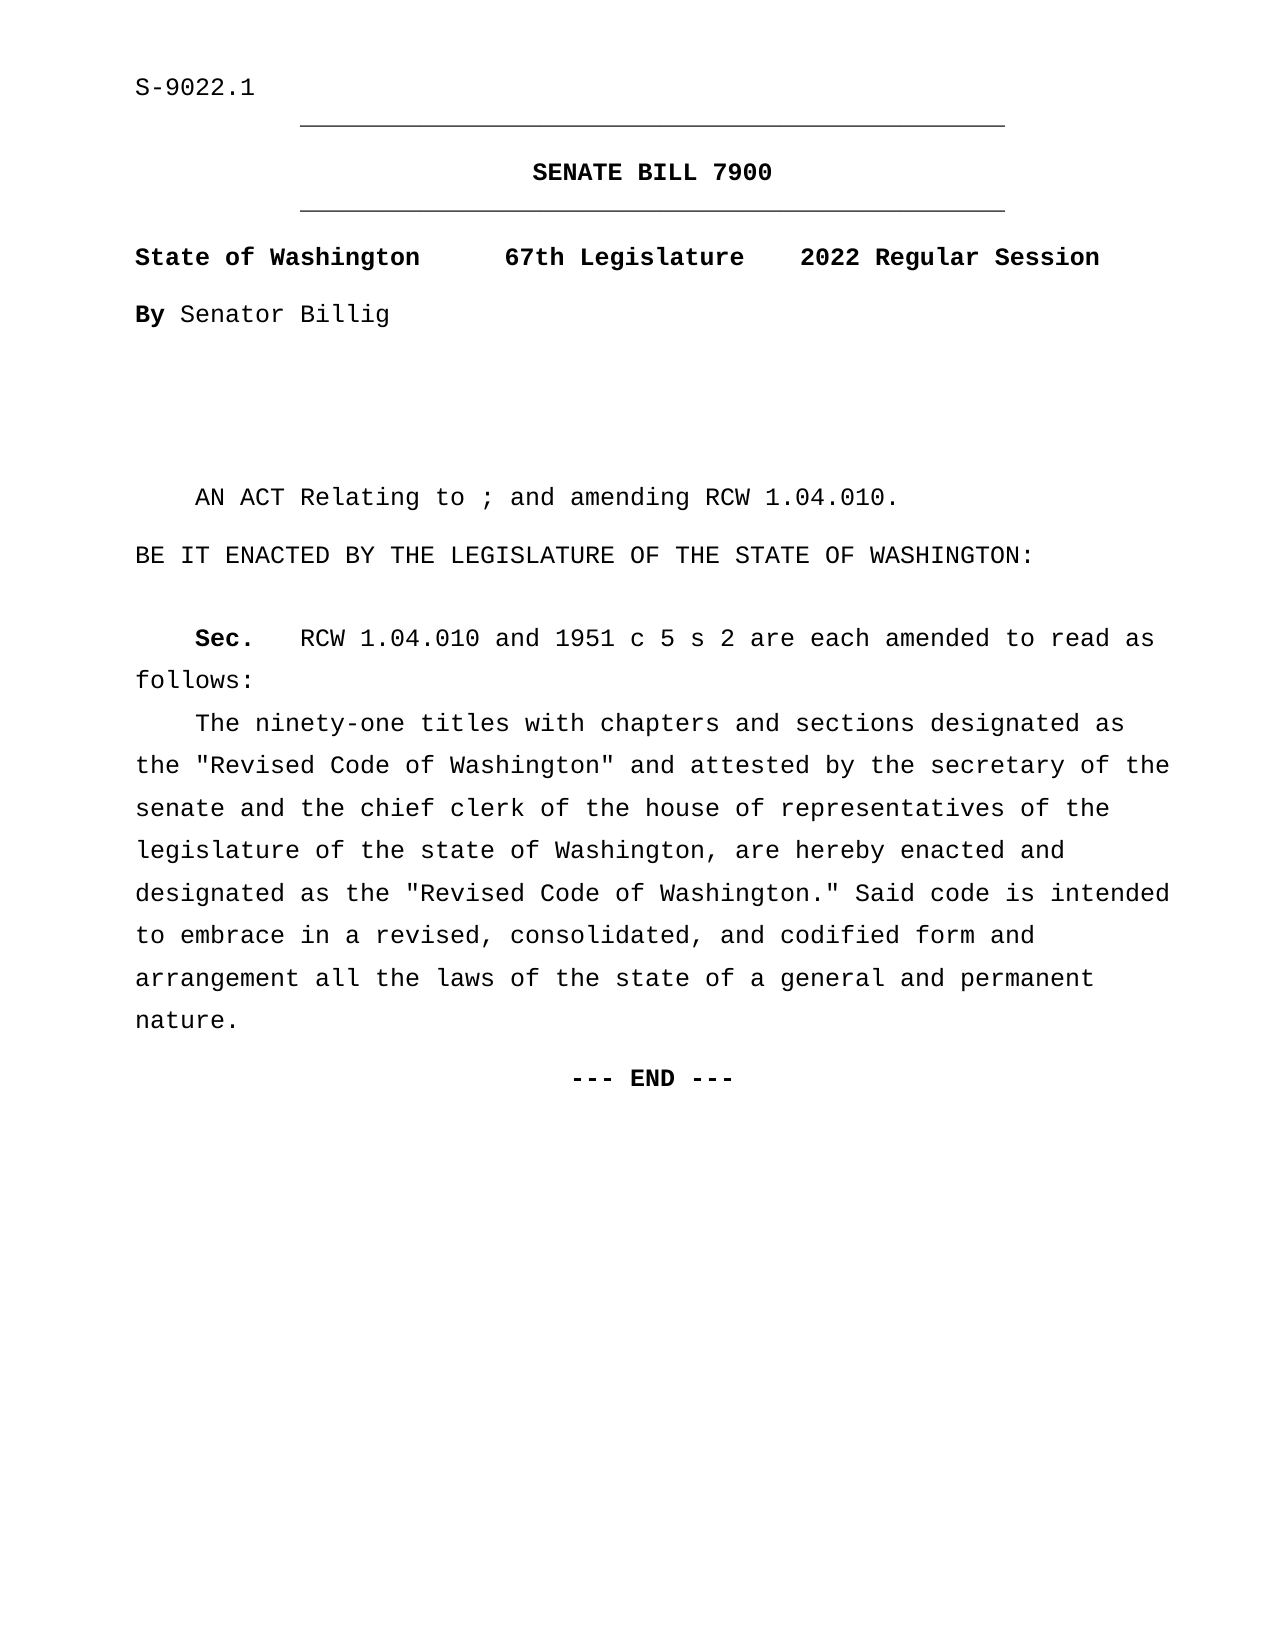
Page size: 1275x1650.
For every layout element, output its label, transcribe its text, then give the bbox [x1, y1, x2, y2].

text SENATE BILL 7900 [135, 160, 1170, 188]
text BE IT ENACTED BY THE LEGISLATURE OF THE STATE OF WASHINGTON: [135, 542, 1170, 571]
text S-9022.1 [135, 75, 1170, 103]
text By Senator Billig [135, 302, 1170, 330]
text The ninety-one titles with chapters and sections designated as the "Revised Code of Washington" and attested by the secretary of the senate and the chief clerk of the house of representatives of the legislature of the state of Washington, are hereby enacted and designated as the "Revised Code of Washington." Said code is intended to embrace in a revised, consolidated, and codified form and arrangement all the laws of the state of a general and permanent nature. [135, 697, 1170, 1037]
text Sec. RCW 1.04.010 and 1951 c 5 s 2 are each amended to read as follows: [135, 612, 1170, 697]
text AN ACT Relating to ; and amending RCW 1.04.010. [135, 472, 1170, 514]
text --- END --- [135, 1066, 1170, 1094]
text State of Washington 67th Legislature 2022 Regular Session [135, 245, 1170, 273]
text _______________________________________________ [135, 103, 1170, 132]
text _______________________________________________ [135, 188, 1170, 217]
